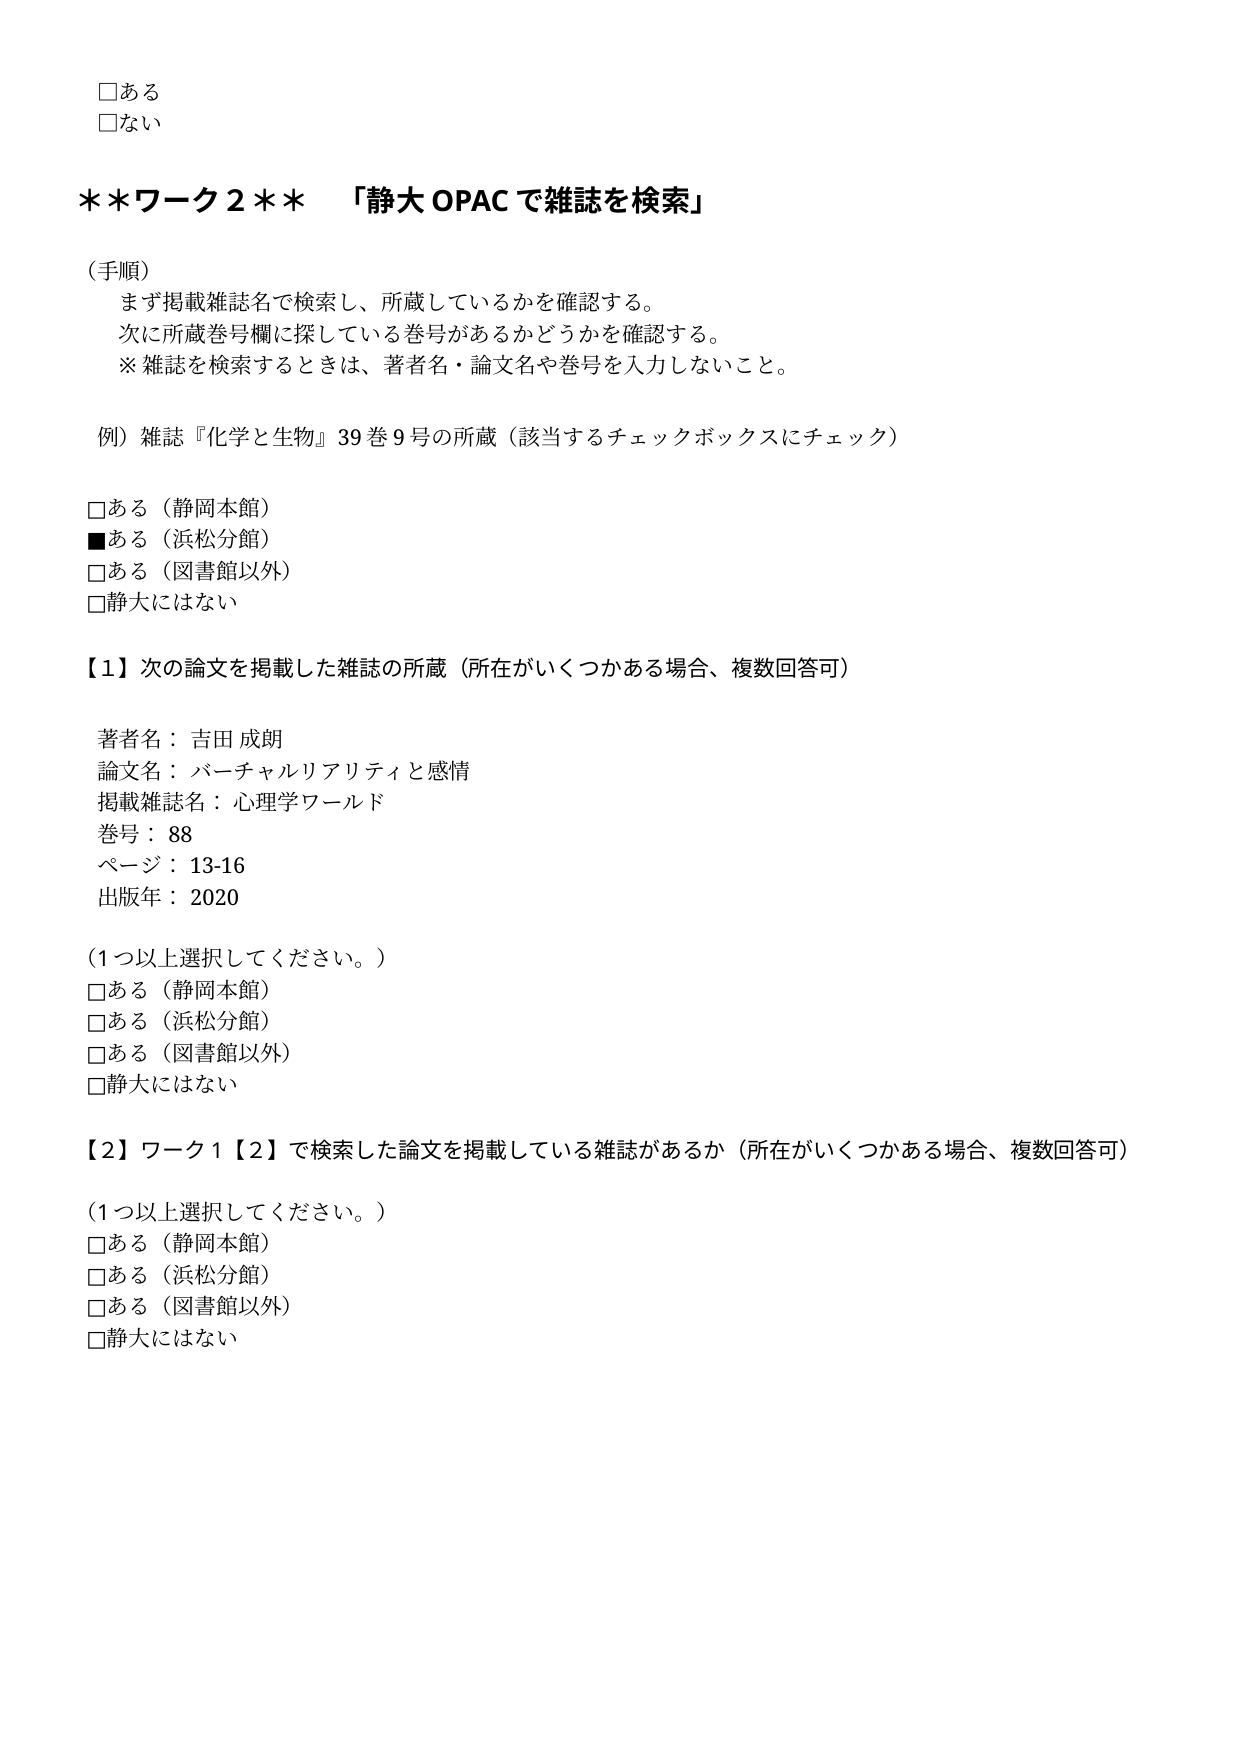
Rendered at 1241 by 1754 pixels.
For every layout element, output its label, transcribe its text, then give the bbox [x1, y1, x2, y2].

text 次に所蔵巻号欄に探している巻号があるかどうかを確認する。 [75, 317, 1165, 348]
text （1つ以上選択してください。） [75, 941, 1165, 973]
text □静大にはない [75, 1321, 1165, 1353]
text 論文名： バーチャルリアリティと感情 [75, 754, 1165, 786]
text ※ 雑誌を検索するときは、著者名・論文名や巻号を入力しないこと。 [75, 348, 1165, 380]
text □ある（図書館以外） [75, 554, 1165, 586]
text □ある [75, 75, 1165, 106]
text ■ある（浜松分館） [75, 522, 1165, 554]
text □静大にはない [75, 586, 1165, 617]
text □ある（静岡本館） [75, 491, 1165, 522]
text 例）雑誌『化学と生物』39巻9号の所蔵（該当するチェックボックスにチェック） [75, 420, 1165, 451]
text （手順） [75, 254, 1165, 286]
text □ある（浜松分館） [75, 1258, 1165, 1289]
text 掲載雑誌名： 心理学ワールド [75, 786, 1165, 817]
text 【２】ワーク1【２】で検索した論文を掲載している雑誌があるか（所在がいくつかある場合、複数回答可） [75, 1133, 1165, 1165]
text 【１】次の論文を掲載した雑誌の所蔵（所在がいくつかある場合、複数回答可） [75, 651, 1165, 683]
text □ある（静岡本館） [75, 1226, 1165, 1258]
text （1つ以上選択してください。） [75, 1195, 1165, 1226]
text □ある（静岡本館） [75, 973, 1165, 1004]
text □ある（図書館以外） [75, 1036, 1165, 1068]
text 出版年： 2020 [75, 880, 1165, 912]
text □静大にはない [75, 1068, 1165, 1099]
text まず掲載雑誌名で検索し、所蔵しているかを確認する。 [75, 286, 1165, 317]
text □ある（浜松分館） [75, 1004, 1165, 1036]
text ページ： 13-16 [75, 848, 1165, 880]
text ＊＊ワーク２＊＊ 「静大OPACで雑誌を検索」 [75, 178, 1165, 220]
text □ある（図書館以外） [75, 1289, 1165, 1321]
text □ない [75, 106, 1165, 138]
text 著者名： 吉田 成朗 [75, 723, 1165, 754]
text 巻号： 88 [75, 817, 1165, 848]
